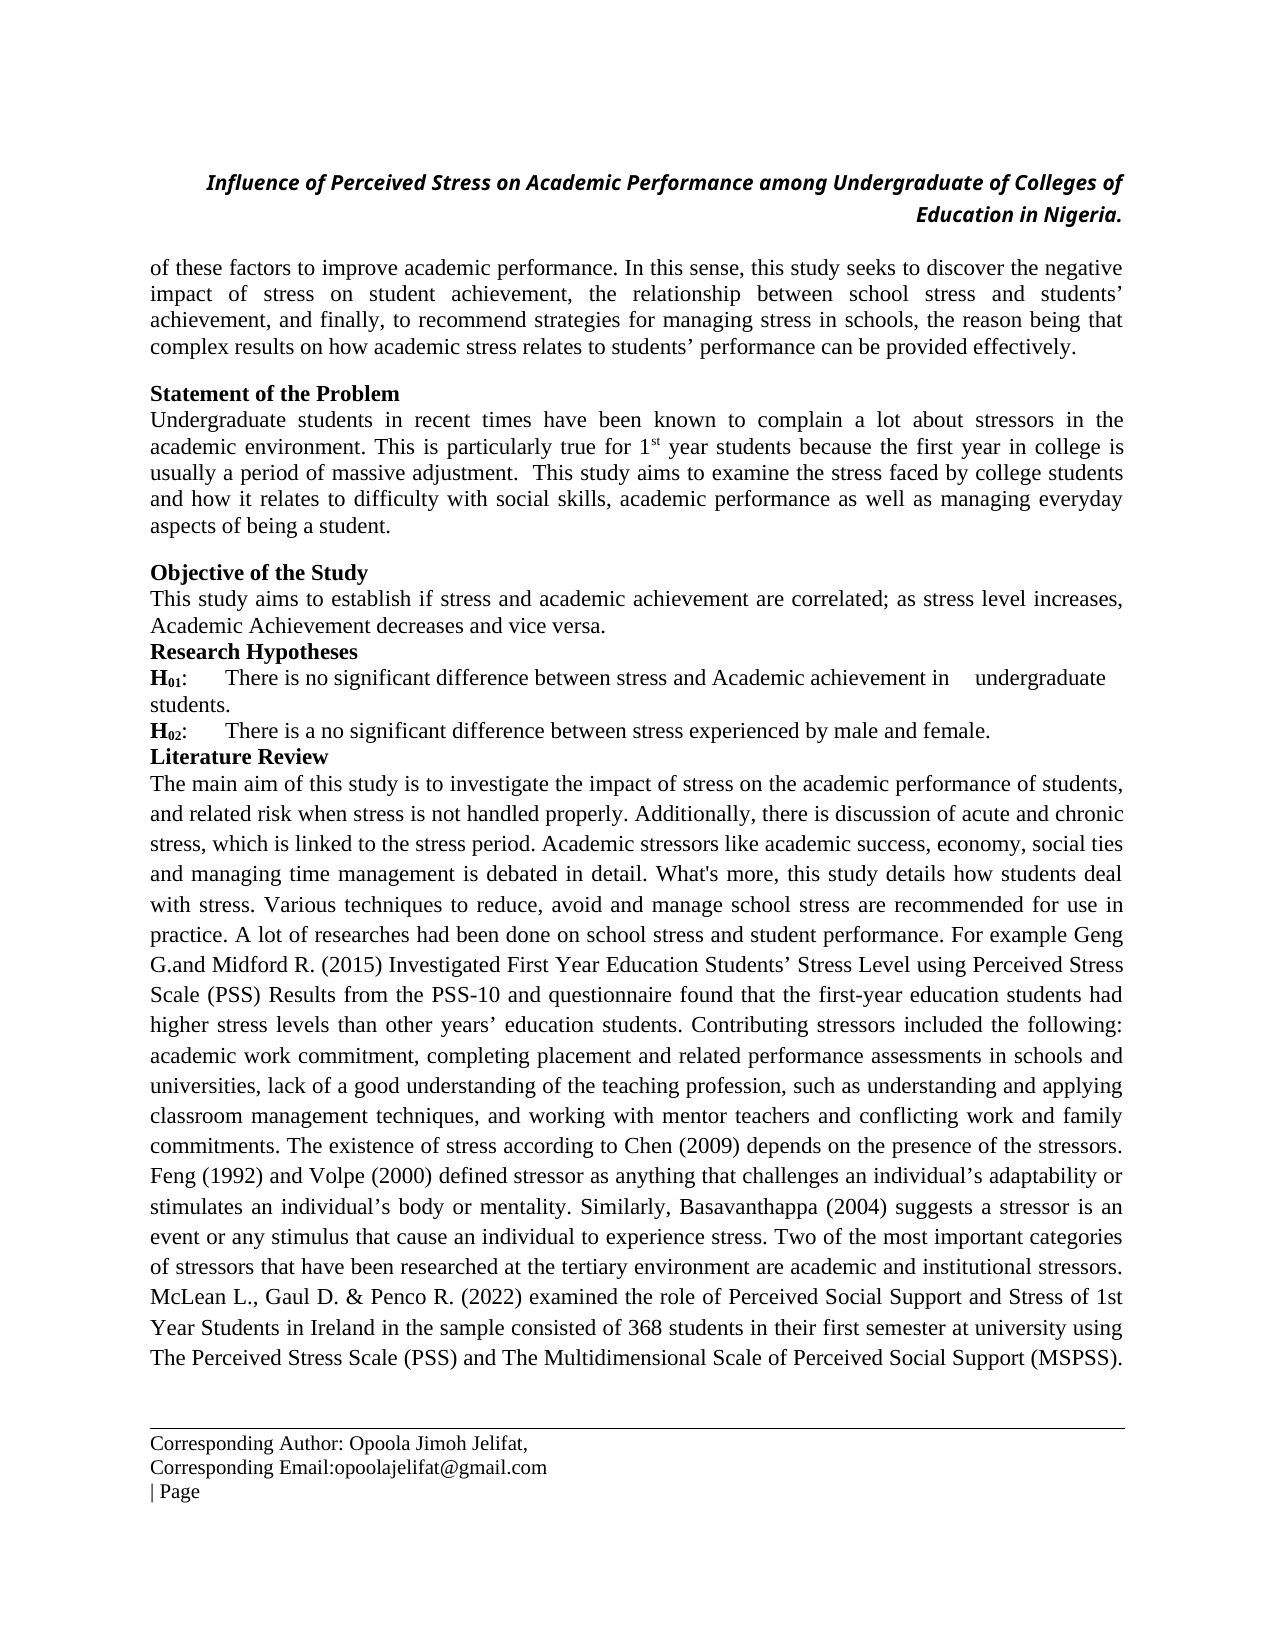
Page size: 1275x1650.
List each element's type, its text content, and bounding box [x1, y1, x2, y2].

text Objective of the Study [150, 559, 1125, 585]
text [150, 770, 1125, 1370]
text This study aims to establish if stress and academic achievement are correlated; as stress level increases, Academic Achievement decreases and vice versa. [150, 585, 1125, 638]
text H02: There is a no significant difference between stress experienced by male and female. [150, 717, 1125, 743]
text Statement of the Problem [150, 380, 1125, 406]
text H01: There is no significant difference between stress and Academic achievement in undergraduate students. [150, 664, 1125, 717]
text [150, 254, 1125, 359]
text Literature Review [150, 743, 1125, 770]
text Undergraduate students in recent times have been known to complain a lot about stressors in the academic environment. This is particularly true for 1st year students because the first year in college is usually a period of massive adjustment. This study aims to examine the stress faced by college students and how it relates to difficulty with social skills, academic performance as well as managing everyday aspects of being a student. [150, 406, 1125, 538]
text Research Hypotheses [150, 638, 1125, 664]
